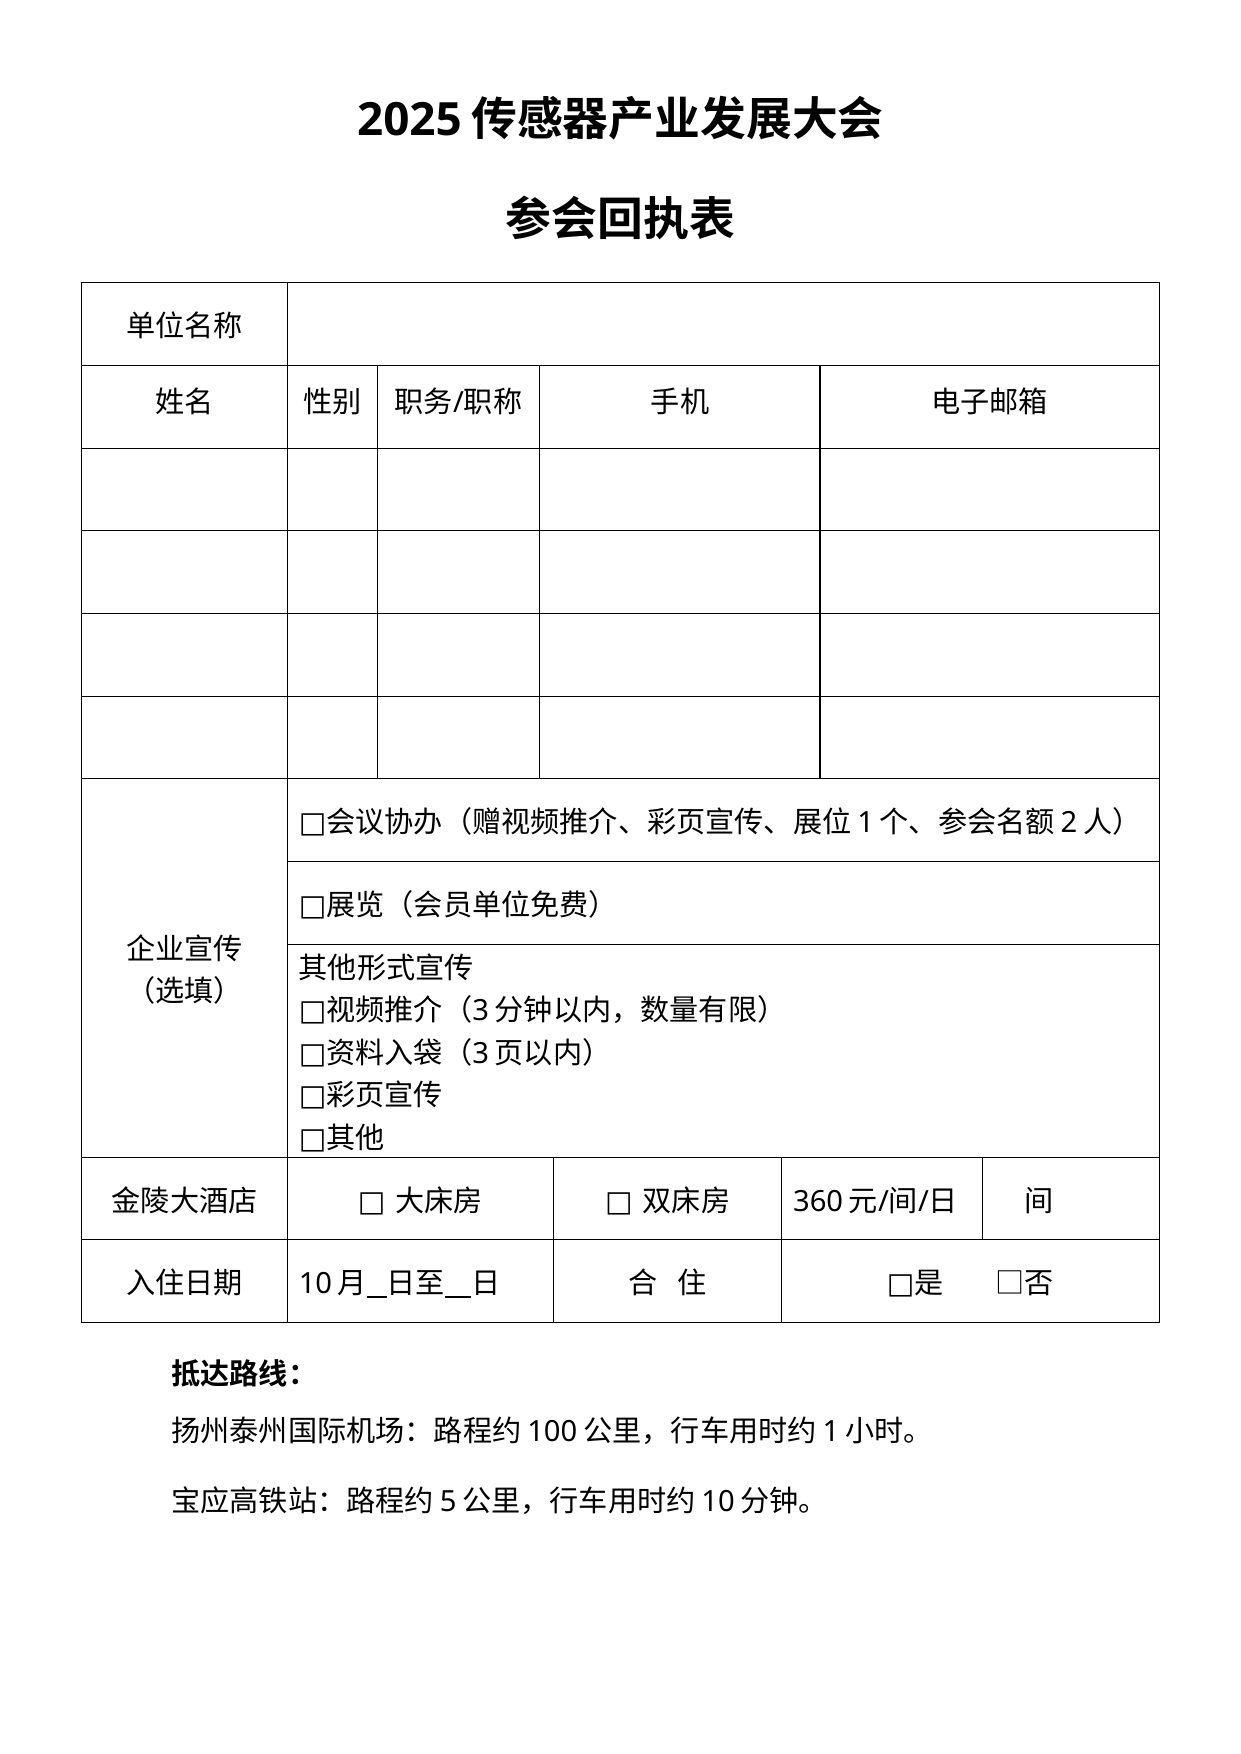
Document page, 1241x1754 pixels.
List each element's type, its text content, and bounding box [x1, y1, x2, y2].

table_cell □展览（会员单位免费） [288, 862, 1159, 944]
table_cell [82, 697, 287, 778]
table_cell 其他形式宣传 □视频推介（3分钟以内，数量有限） □资料入袋（3页以内） □彩页宣传 □其他 [288, 945, 1159, 1157]
table_cell 入住日期 [82, 1240, 287, 1322]
table_cell [540, 614, 819, 696]
table_cell [288, 697, 377, 778]
table_cell 职务/职称 [378, 366, 539, 447]
table_cell □会议协办（赠视频推介、彩页宣传、展位1个、参会名额2人） [288, 779, 1159, 861]
table_cell [288, 449, 377, 530]
table_cell [378, 531, 539, 613]
text 抵达路线： [171, 1354, 1069, 1392]
table_cell [540, 449, 819, 530]
table_cell 手机 [540, 366, 819, 447]
table_header 单位名称 [82, 283, 287, 365]
text 宝应高铁站：路程约5公里，行车用时约10分钟。 [171, 1475, 1069, 1521]
table_cell [821, 697, 1159, 778]
table_cell [821, 531, 1159, 613]
table_cell [378, 614, 539, 696]
table_cell □是 □否 [782, 1240, 1159, 1322]
table_cell 姓名 [82, 366, 287, 447]
table_cell [378, 697, 539, 778]
table_cell [288, 614, 377, 696]
text 参会回执表 [171, 182, 1069, 249]
table_cell [540, 697, 819, 778]
table_cell 360元/间/日 [782, 1158, 982, 1239]
table_cell 间 [983, 1158, 1159, 1239]
table_cell 大床房 [288, 1158, 553, 1239]
table_header [288, 283, 1159, 365]
table_cell 双床房 [554, 1158, 781, 1239]
table_cell [82, 531, 287, 613]
table_cell 性别 [288, 366, 377, 447]
table_cell [378, 449, 539, 530]
table_cell 10月 日至 日 [288, 1240, 553, 1322]
table_cell 电子邮箱 [821, 366, 1159, 447]
table_cell [540, 531, 819, 613]
text 2025传感器产业发展大会 [171, 83, 1069, 149]
table_cell [82, 449, 287, 530]
table_cell [821, 449, 1159, 530]
table_cell [288, 531, 377, 613]
text 扬州泰州国际机场：路程约100公里，行车用时约1小时。 [171, 1404, 1069, 1450]
table_cell 企业宣传 （选填） [82, 779, 287, 1157]
table_cell [821, 614, 1159, 696]
table_cell 金陵大酒店 [82, 1158, 287, 1239]
table_cell [82, 614, 287, 696]
table_cell 合 住 [554, 1240, 781, 1322]
